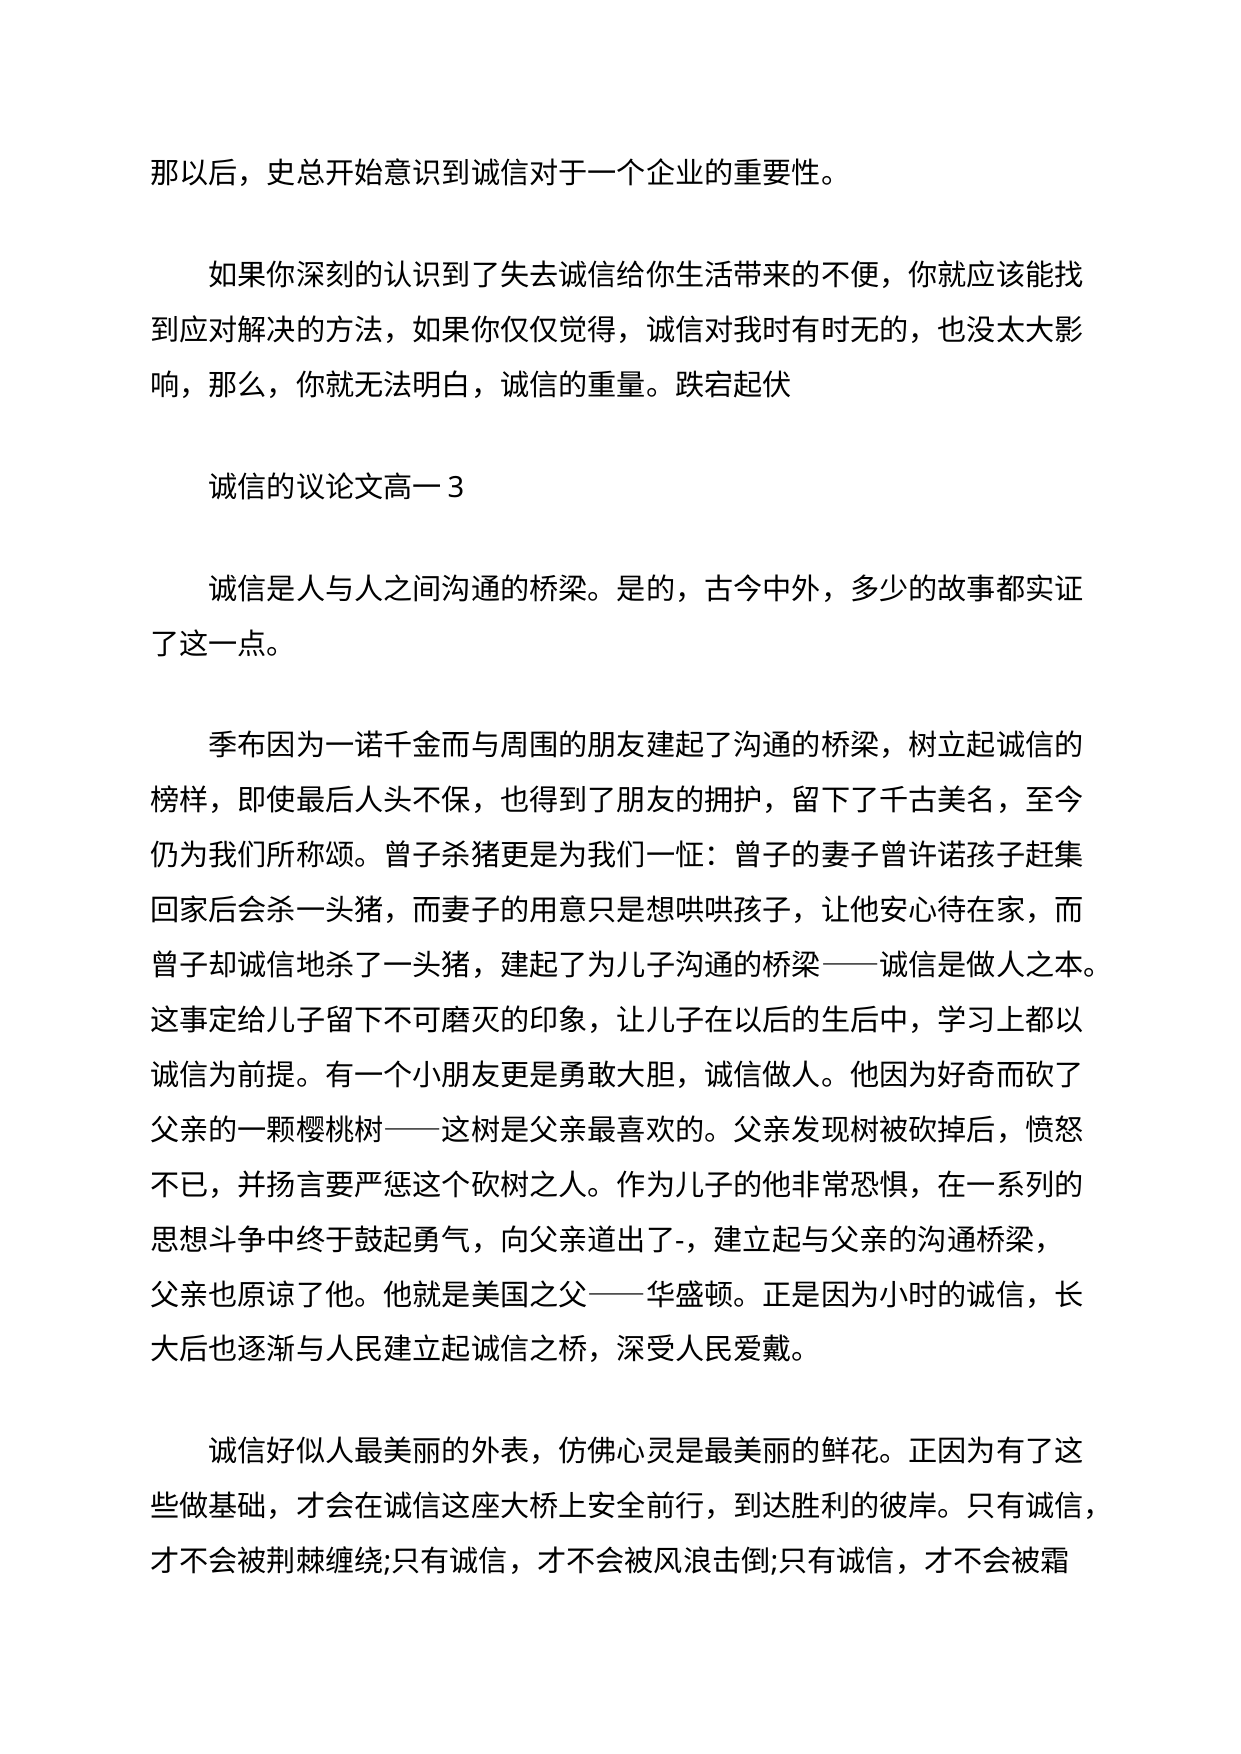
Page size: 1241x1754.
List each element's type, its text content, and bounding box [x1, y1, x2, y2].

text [150, 1428, 1090, 1580]
text 诚信的议论文高一3 [150, 463, 1090, 506]
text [150, 150, 1090, 192]
text 诚信是人与人之间沟通的桥梁。是的，古今中外，多少的故事都实证了这一点。 [150, 565, 1090, 662]
text 如果你深刻的认识到了失去诚信给你生活带来的不便，你就应该能找到应对解决的方法，如果你仅仅觉得，诚信对我时有时无的，也没太大影响，那么，你就无法明白，诚信的重量。跌宕起伏 [150, 252, 1090, 404]
text 季布因为一诺千金而与周围的朋友建起了沟通的桥梁，树立起诚信的榜样，即使最后人头不保，也得到了朋友的拥护，留下了千古美名，至今仍为我们所称颂。曾子杀猪更是为我们一怔：曾子的妻子曾许诺孩子赶集回家后会杀一头猪，而妻子的用意只是想哄哄孩子，让他安心待在家，而曾子却诚信地杀了一头猪，建起了为儿子沟通的桥梁——诚信是做人之本。这事定给儿子留下不可磨灭的印象，让儿子在以后的生后中，学习上都以诚信为前提。有一个小朋友更是勇敢大胆，诚信做人。他因为好奇而砍了父亲的一颗樱桃树——这树是父亲最喜欢的。父亲发现树被砍掉后，愤怒不已，并扬言要严惩这个砍树之人。作为儿子的他非常恐惧，在一系列的思想斗争中终于鼓起勇气，向父亲道出了-，建立起与父亲的沟通桥梁，父亲也原谅了他。他就是美国之父——华盛顿。正是因为小时的诚信，长大后也逐渐与人民建立起诚信之桥，深受人民爱戴。 [150, 722, 1090, 1368]
